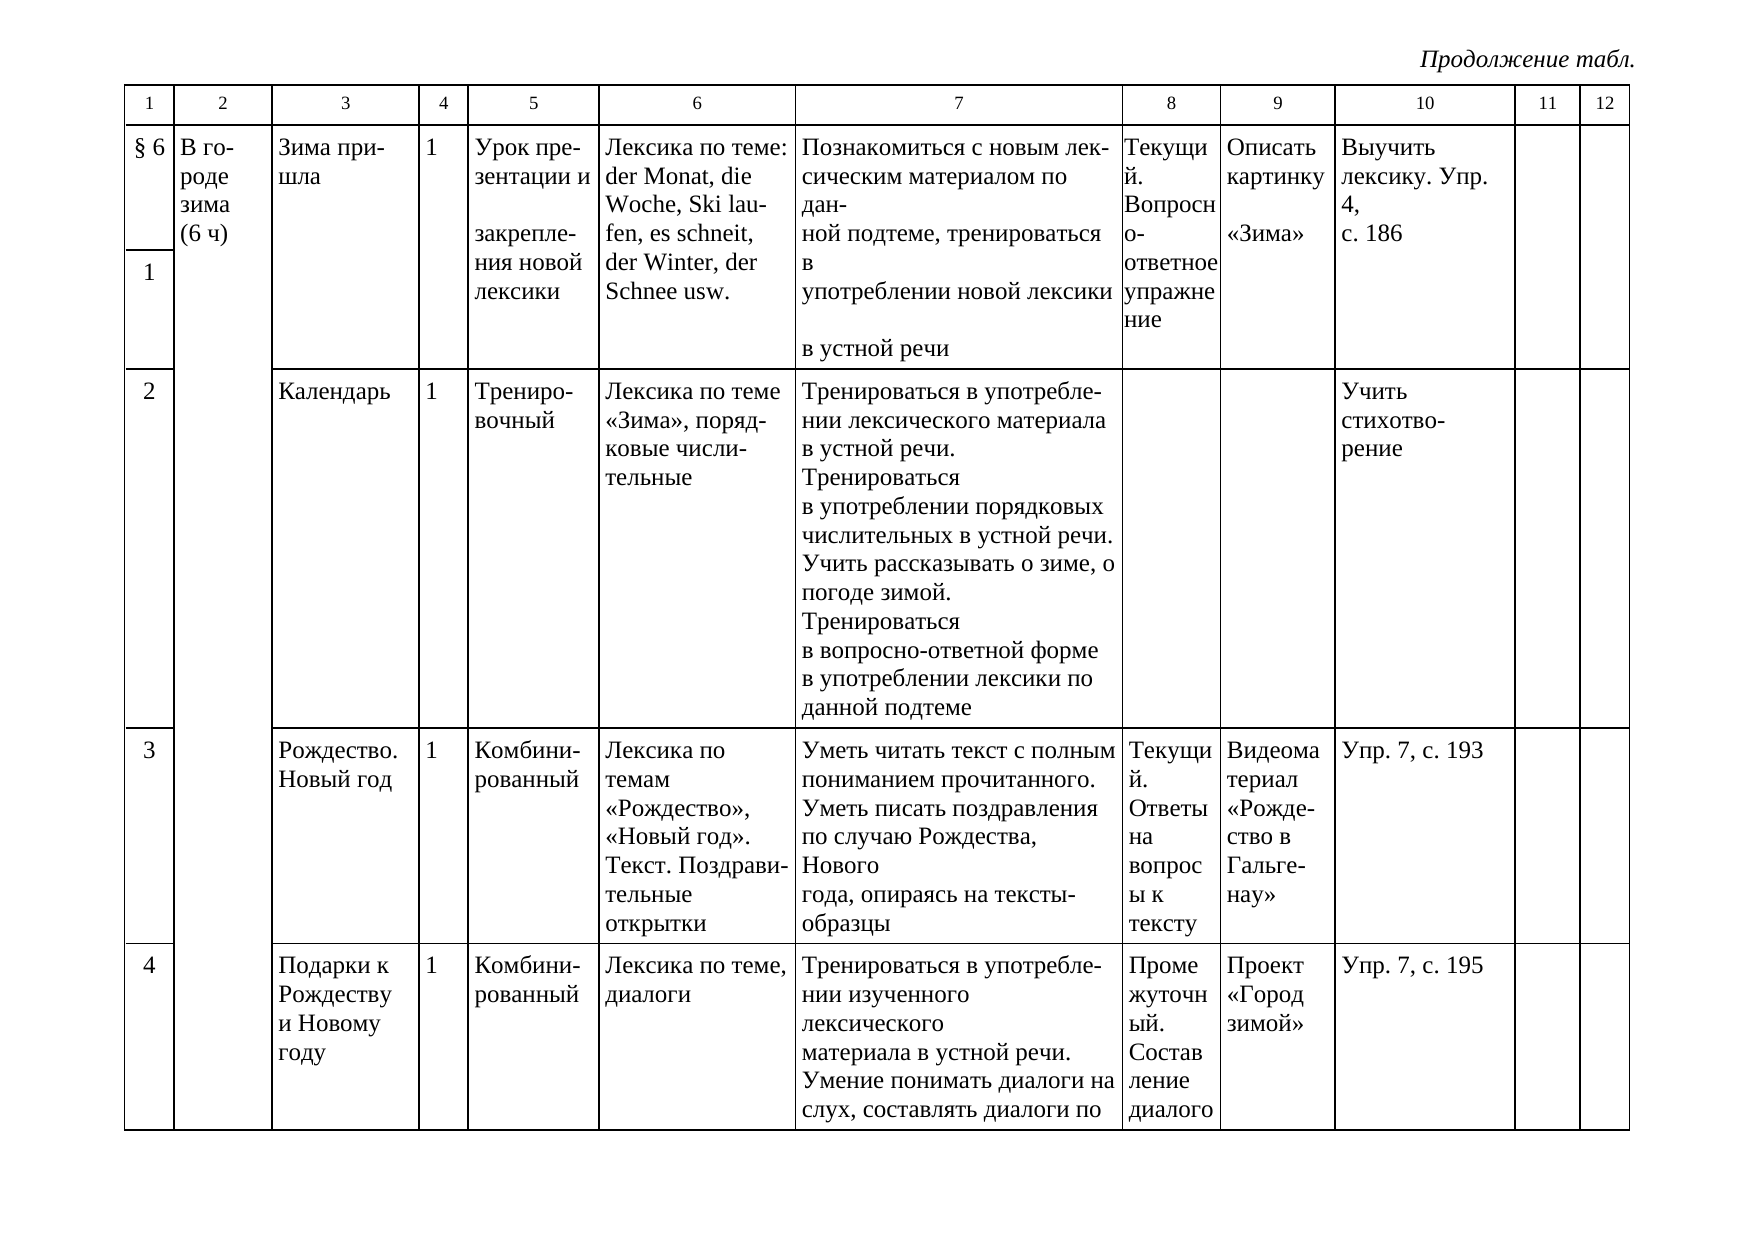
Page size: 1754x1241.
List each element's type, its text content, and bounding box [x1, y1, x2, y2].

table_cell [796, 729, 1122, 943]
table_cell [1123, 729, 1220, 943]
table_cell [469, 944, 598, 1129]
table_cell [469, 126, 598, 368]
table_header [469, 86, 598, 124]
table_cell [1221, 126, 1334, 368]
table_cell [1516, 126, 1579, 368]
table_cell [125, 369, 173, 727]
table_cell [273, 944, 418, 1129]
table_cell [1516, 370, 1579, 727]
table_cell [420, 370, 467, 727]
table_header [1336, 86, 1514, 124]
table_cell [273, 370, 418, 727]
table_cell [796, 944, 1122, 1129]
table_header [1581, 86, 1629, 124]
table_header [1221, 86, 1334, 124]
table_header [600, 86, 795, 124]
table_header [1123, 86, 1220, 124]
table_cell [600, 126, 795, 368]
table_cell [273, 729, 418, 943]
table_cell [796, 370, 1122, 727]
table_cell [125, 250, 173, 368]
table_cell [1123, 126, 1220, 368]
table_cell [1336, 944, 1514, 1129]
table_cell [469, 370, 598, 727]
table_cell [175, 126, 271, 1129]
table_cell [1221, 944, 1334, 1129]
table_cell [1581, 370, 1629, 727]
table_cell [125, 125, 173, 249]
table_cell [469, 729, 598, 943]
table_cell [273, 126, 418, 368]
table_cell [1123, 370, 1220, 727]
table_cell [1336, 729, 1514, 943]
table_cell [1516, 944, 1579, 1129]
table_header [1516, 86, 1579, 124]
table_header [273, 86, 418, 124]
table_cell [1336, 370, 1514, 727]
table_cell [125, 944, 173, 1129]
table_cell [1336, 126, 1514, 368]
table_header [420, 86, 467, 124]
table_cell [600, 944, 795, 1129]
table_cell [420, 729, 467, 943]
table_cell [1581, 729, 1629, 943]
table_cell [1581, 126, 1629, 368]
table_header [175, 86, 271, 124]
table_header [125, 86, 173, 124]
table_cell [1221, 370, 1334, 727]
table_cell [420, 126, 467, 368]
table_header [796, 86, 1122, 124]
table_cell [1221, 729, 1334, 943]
text Продолжение табл. [118, 44, 1636, 73]
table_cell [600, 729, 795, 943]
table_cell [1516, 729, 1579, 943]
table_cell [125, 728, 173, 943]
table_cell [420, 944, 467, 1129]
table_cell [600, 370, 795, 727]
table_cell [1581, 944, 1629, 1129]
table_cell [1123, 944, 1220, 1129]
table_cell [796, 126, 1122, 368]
